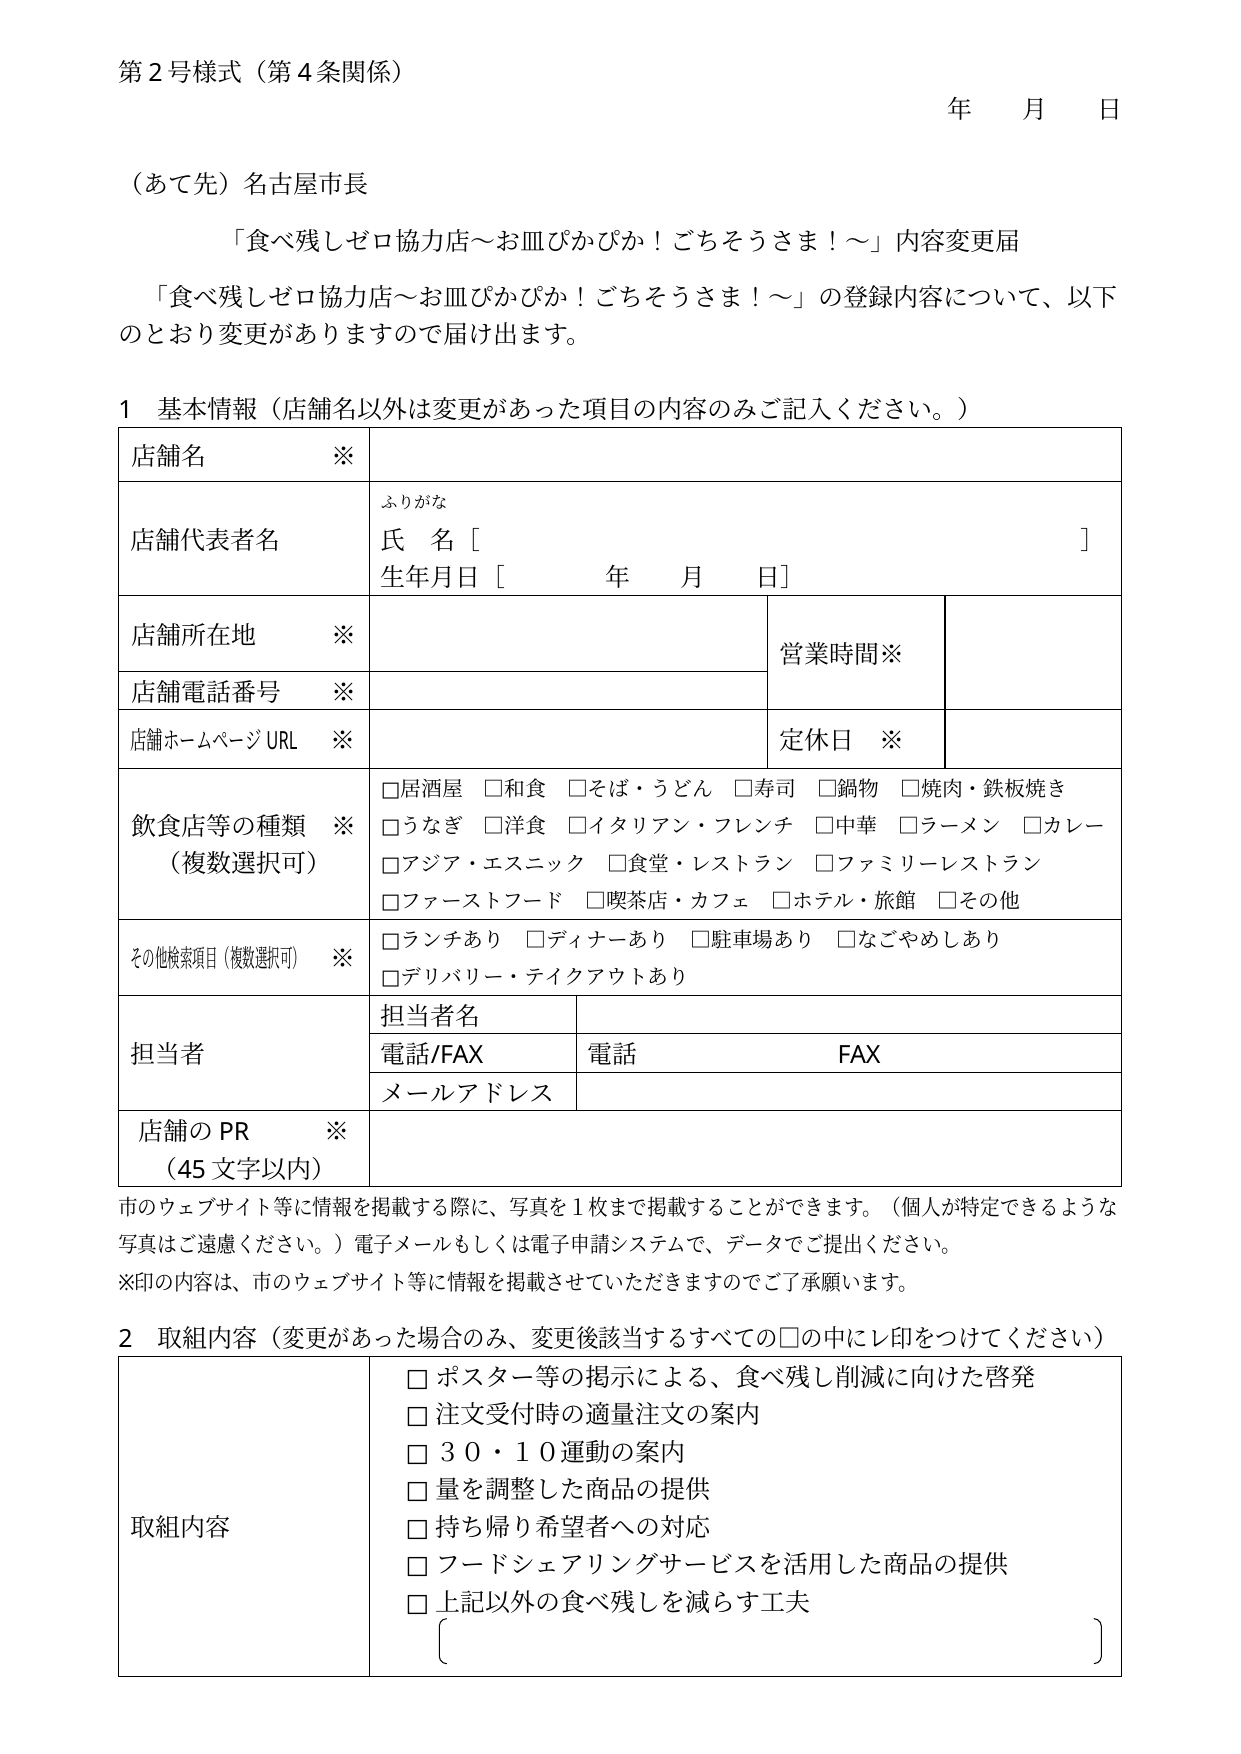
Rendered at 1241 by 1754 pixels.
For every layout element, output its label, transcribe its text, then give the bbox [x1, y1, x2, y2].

table_cell □ランチあり □ディナーあり □駐車場あり □なごやめしあり □デリバリー・テイクアウトあり [370, 920, 1121, 994]
table_cell その他検索項目（複数選択可） ※ [119, 920, 369, 994]
table_cell [370, 710, 767, 767]
table_cell メールアドレス [370, 1073, 576, 1110]
table_header 取組内容 [119, 1357, 369, 1676]
text 2 取組内容（変更があった場合のみ、変更後該当するすべての□の中にレ印をつけてください） [118, 1318, 1122, 1356]
text 「食べ残しゼロ協力店～お皿ぴかぴか！ごちそうさま！～」の登録内容について、以下のとおり変更がありますので届け出ます。 [118, 277, 1122, 352]
text （あて先）名古屋市長 [118, 164, 1122, 202]
table_header 店舗名 ※ [119, 428, 369, 481]
text 年 月 日 [118, 89, 1122, 127]
table_cell [946, 710, 1121, 767]
table_cell 定休日 ※ [768, 710, 944, 767]
table_cell 店舗所在地 ※ [119, 596, 369, 671]
table_cell 飲食店等の種類 ※ （複数選択可） [119, 769, 369, 918]
table_header □ ポスター等の掲示による、食べ残し削減に向けた啓発 □ 注文受付時の適量注文の案内 □ ３０・１０運動の案内 □ 量を調整した商品の提供 □ 持ち帰り希望者への対応 □ フードシェアリングサービスを活用した商品の提供 □ 上記以外の食べ残しを減らす工夫 [370, 1357, 1121, 1676]
text 1 基本情報（店舗名以外は変更があった項目の内容のみご記入ください。） [118, 389, 1122, 427]
text 第2号様式（第4条関係） [118, 52, 1122, 89]
table_cell ふりがな 氏 名［ ］ 生年月日［ 年 月 日］ [370, 482, 1121, 595]
table_cell 電話 FAX [577, 1034, 1121, 1072]
table_cell [370, 596, 767, 671]
table_cell [577, 996, 1121, 1033]
table_cell 担当者名 [370, 996, 576, 1033]
text 「食べ残しゼロ協力店～お皿ぴかぴか！ごちそうさま！～」内容変更届 [118, 221, 1122, 258]
table_cell 店舗電話番号 ※ [119, 672, 369, 709]
table_header [370, 428, 1121, 481]
table_cell □居酒屋 □和食 □そば・うどん □寿司 □鍋物 □焼肉・鉄板焼き □うなぎ □洋食 □イタリアン・フレンチ □中華 □ラーメン □カレー □アジア・エスニック □食堂・レストラン □ファミリーレストラン □ファーストフード □喫茶店・カフェ □ホテル・旅館 □その他 [370, 769, 1121, 918]
table_cell 担当者 [119, 996, 369, 1110]
text 市のウェブサイト等に情報を掲載する際に、写真を１枚まで掲載することができます。（個人が特定できるような写真はご遠慮ください。）電子メールもしくは電子申請システムで、データでご提出ください。 [118, 1187, 1122, 1262]
table_cell 電話/FAX [370, 1034, 576, 1072]
table_cell [370, 1111, 1121, 1186]
text ※印の内容は、市のウェブサイト等に情報を掲載させていただきますのでご了承願います。 [118, 1262, 1122, 1300]
table_cell 営業時間※ [768, 596, 944, 709]
table_cell 店舗のPR ※ （45文字以内） [119, 1111, 369, 1186]
table_cell 店舗ホームページURL ※ [119, 710, 369, 767]
table_cell [577, 1073, 1121, 1110]
table_cell [370, 672, 767, 709]
table_cell 店舗代表者名 [119, 482, 369, 595]
table_cell [946, 596, 1121, 709]
